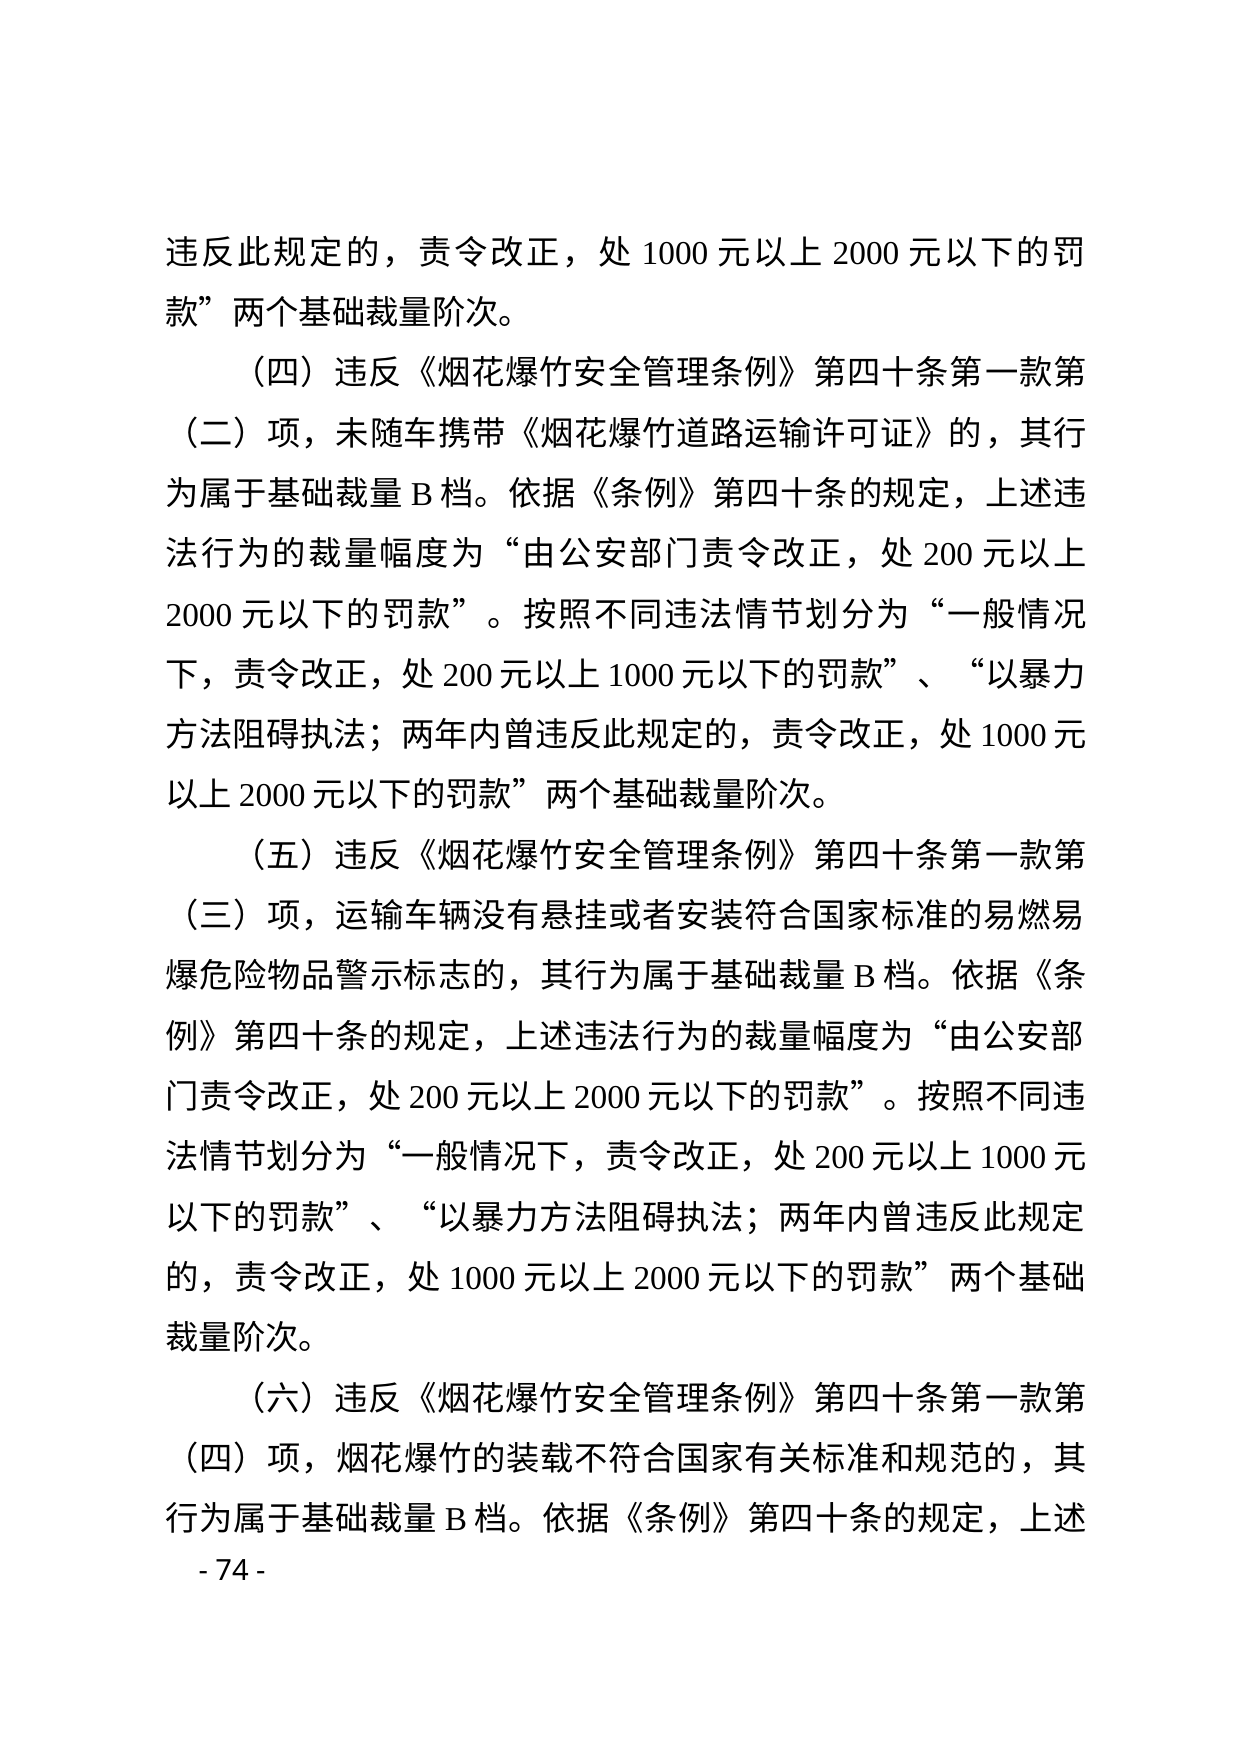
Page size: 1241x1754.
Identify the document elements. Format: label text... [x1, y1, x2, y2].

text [165, 1365, 1087, 1546]
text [165, 219, 1087, 340]
text （五）违反《烟花爆竹安全管理条例》第四十条第一款第（三）项，运输车辆没有悬挂或者安装符合国家标准的易燃易爆危险物品警示标志的，其行为属于基础裁量B档。依据《条例》第四十条的规定，上述违法行为的裁量幅度为“由公安部门责令改正，处200元以上2000元以下的罚款”。按照不同违法情节划分为“一般情况下，责令改正，处200元以上1000元以下的罚款”、“以暴力方法阻碍执法；两年内曾违反此规定的，责令改正，处1000元以上2000元以下的罚款”两个基础裁量阶次。 [165, 822, 1087, 1365]
text （四）违反《烟花爆竹安全管理条例》第四十条第一款第（二）项，未随车携带《烟花爆竹道路运输许可证》的，其行为属于基础裁量B档。依据《条例》第四十条的规定，上述违法行为的裁量幅度为“由公安部门责令改正，处200元以上2000元以下的罚款”。按照不同违法情节划分为“一般情况下，责令改正，处200元以上1000元以下的罚款”、“以暴力方法阻碍执法；两年内曾违反此规定的，责令改正，处1000元以上2000元以下的罚款”两个基础裁量阶次。 [165, 340, 1087, 822]
